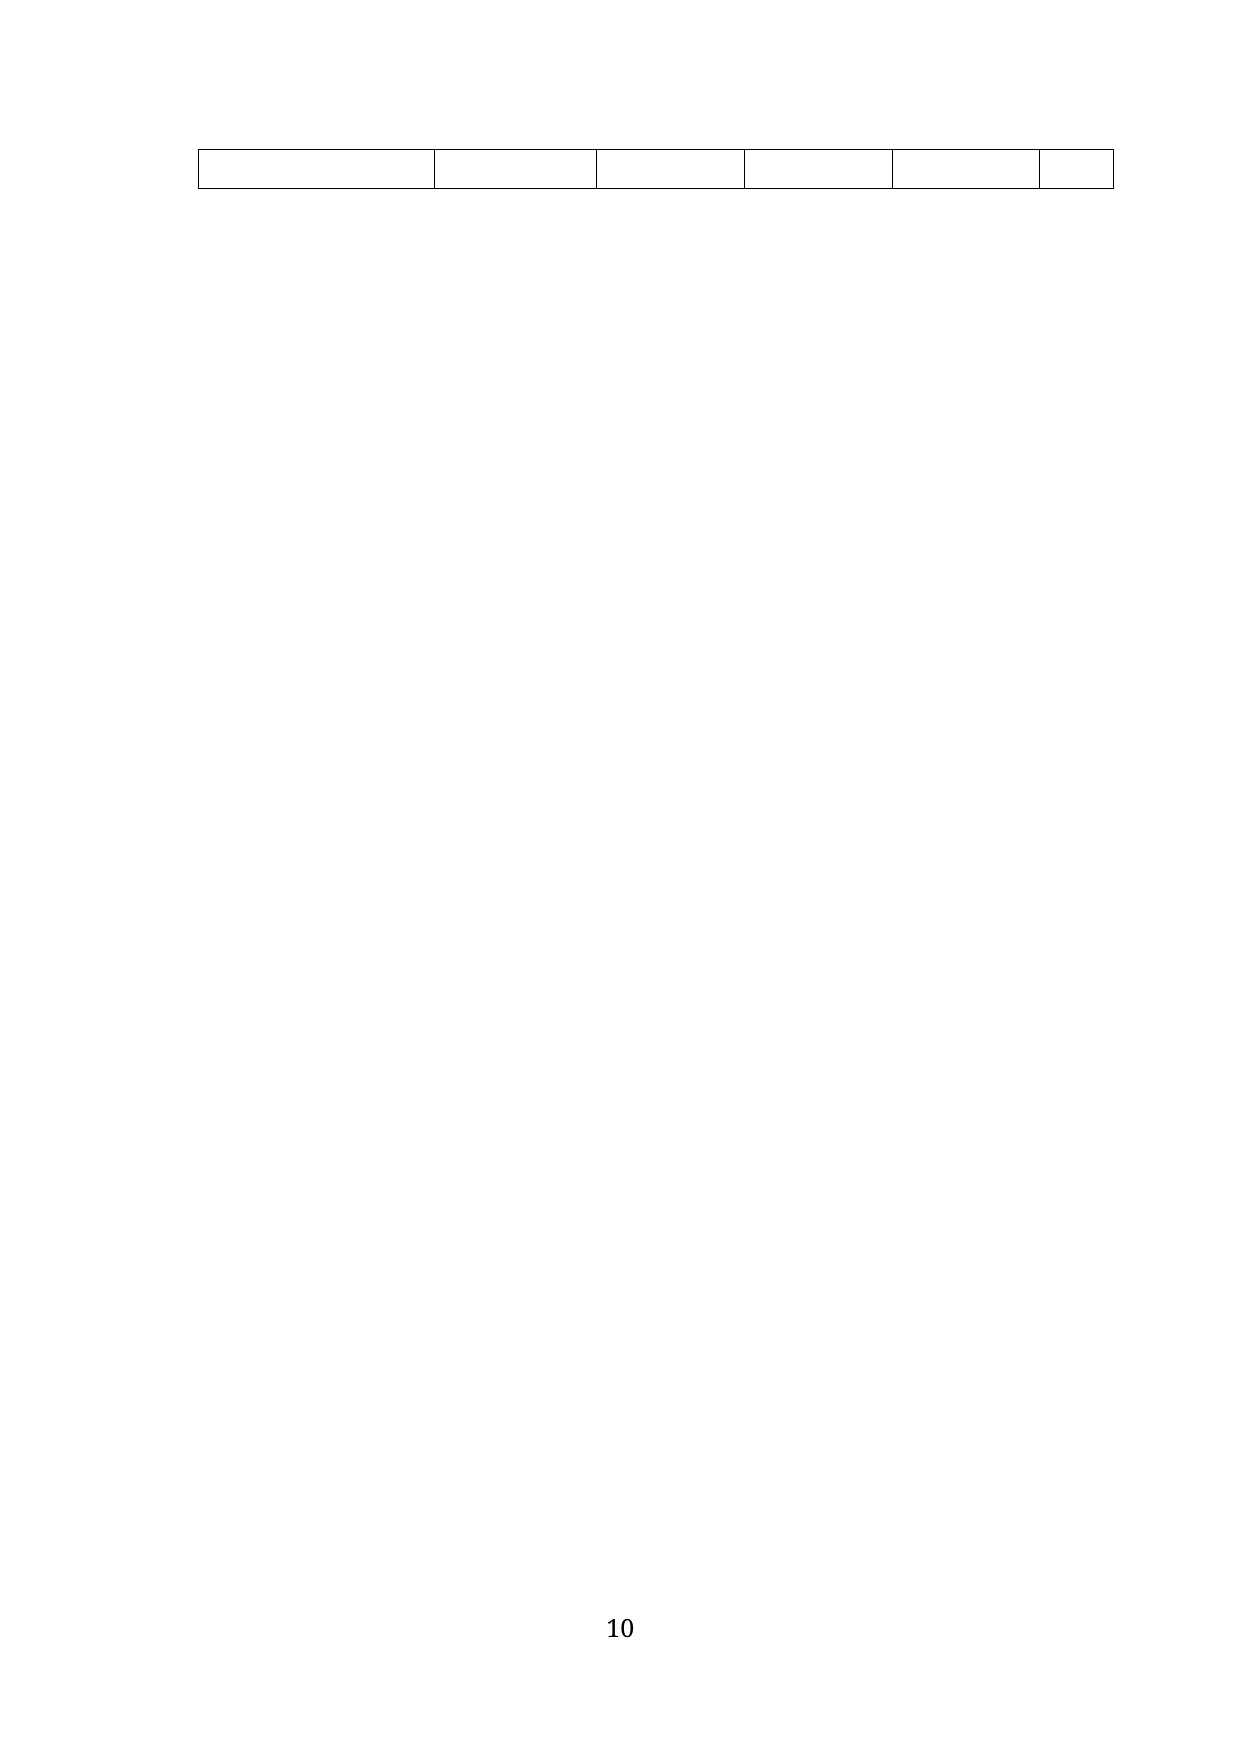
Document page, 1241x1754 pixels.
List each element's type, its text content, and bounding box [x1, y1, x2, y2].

table_cell [745, 150, 892, 188]
table_cell [893, 150, 1039, 188]
table_cell [597, 150, 744, 188]
table_cell 計 [199, 150, 434, 188]
table_cell [1040, 150, 1113, 188]
table_cell [435, 150, 596, 188]
